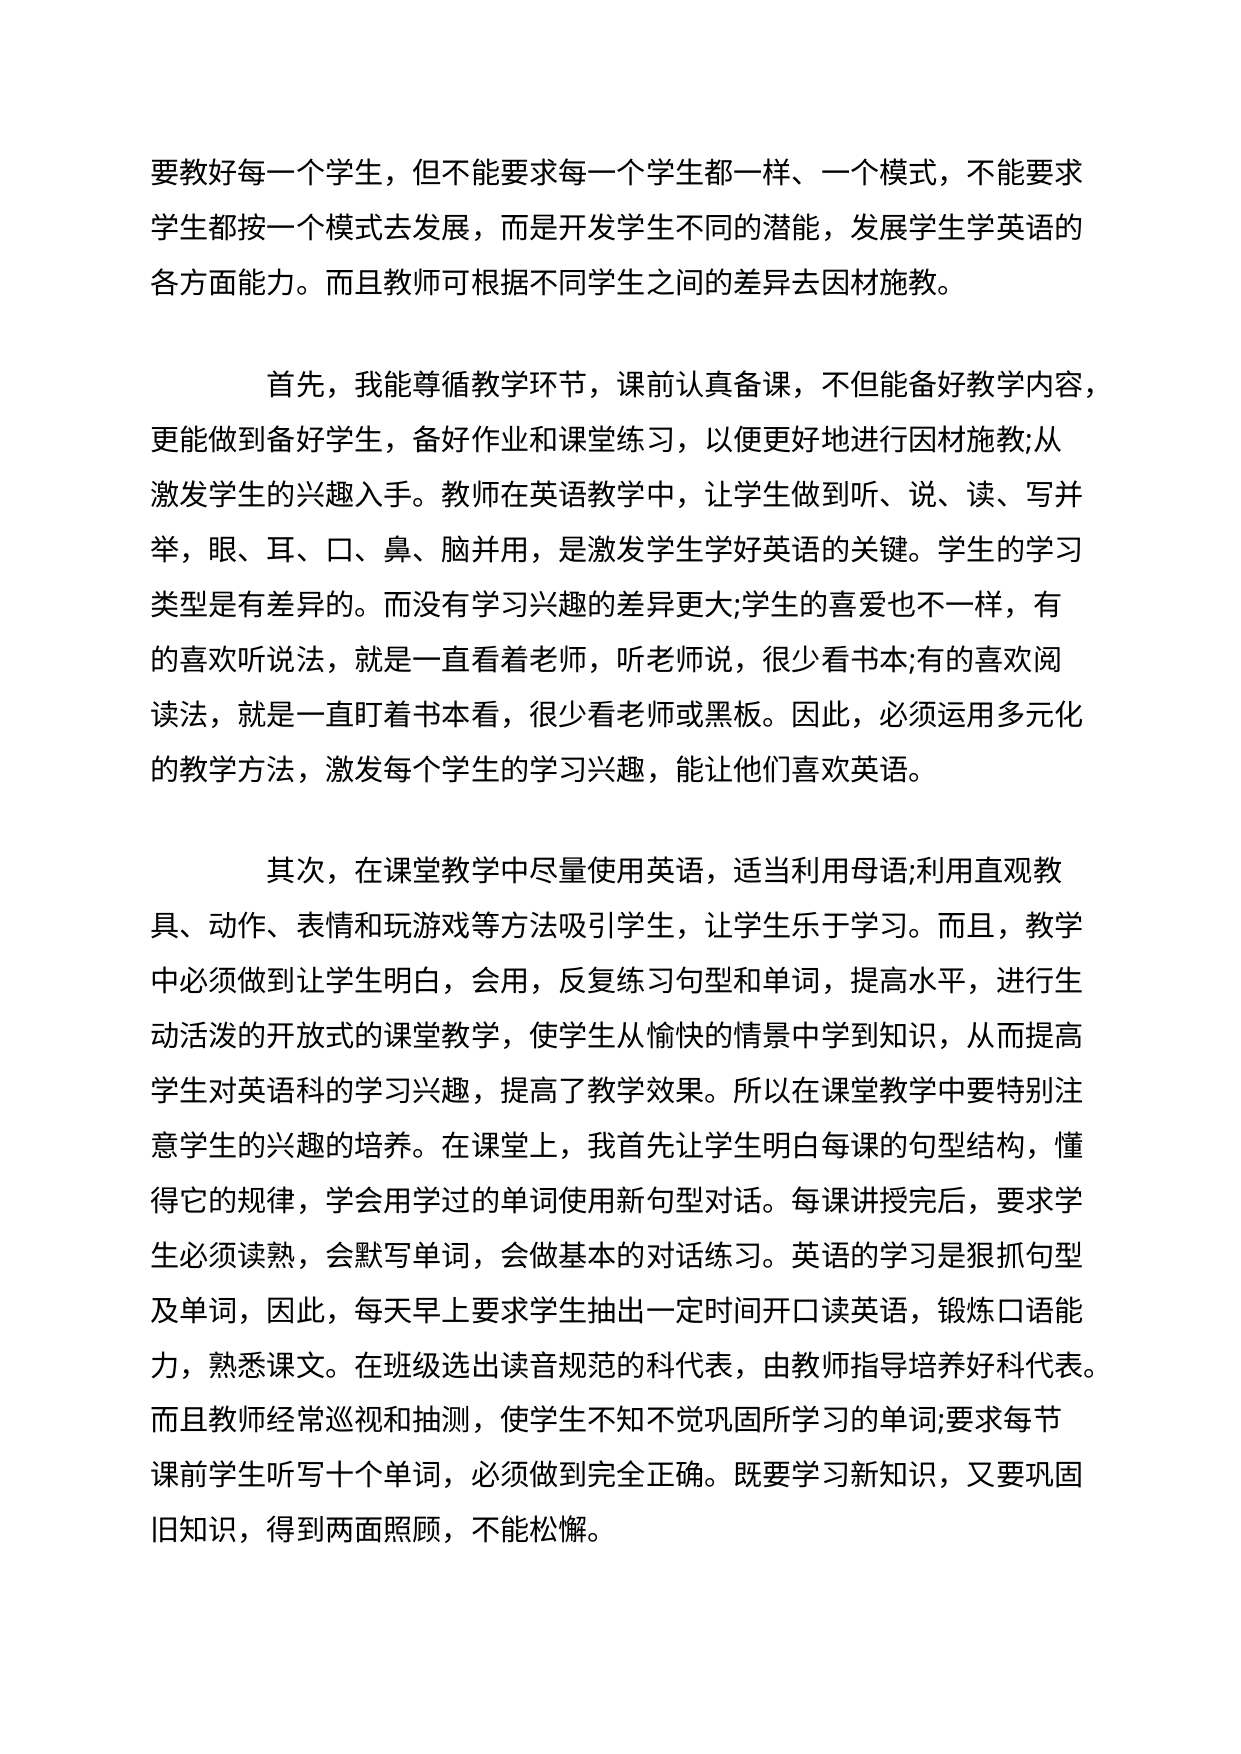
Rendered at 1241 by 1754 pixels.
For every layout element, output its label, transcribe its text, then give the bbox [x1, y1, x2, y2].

text 其次，在课堂教学中尽量使用英语，适当利用母语;利用直观教具、动作、表情和玩游戏等方法吸引学生，让学生乐于学习。而且，教学中必须做到让学生明白，会用，反复练习句型和单词，提高水平，进行生动活泼的开放式的课堂教学，使学生从愉快的情景中学到知识，从而提高学生对英语科的学习兴趣，提高了教学效果。所以在课堂教学中要特别注意学生的兴趣的培养。在课堂上，我首先让学生明白每课的句型结构，懂得它的规律，学会用学过的单词使用新句型对话。每课讲授完后，要求学生必须读熟，会默写单词，会做基本的对话练习。英语的学习是狠抓句型及单词，因此，每天早上要求学生抽出一定时间开口读英语，锻炼口语能力，熟悉课文。在班级选出读音规范的科代表，由教师指导培养好科代表。而且教师经常巡视和抽测，使学生不知不觉巩固所学习的单词;要求每节课前学生听写十个单词，必须做到完全正确。既要学习新知识，又要巩固旧知识，得到两面照顾，不能松懈。 [150, 848, 1090, 1549]
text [150, 150, 1090, 302]
text 首先，我能尊循教学环节，课前认真备课，不但能备好教学内容，更能做到备好学生，备好作业和课堂练习，以便更好地进行因材施教;从激发学生的兴趣入手。教师在英语教学中，让学生做到听、说、读、写并举，眼、耳、口、鼻、脑并用，是激发学生学好英语的关键。学生的学习类型是有差异的。而没有学习兴趣的差异更大;学生的喜爱也不一样，有的喜欢听说法，就是一直看着老师，听老师说，很少看书本;有的喜欢阅读法，就是一直盯着书本看，很少看老师或黑板。因此，必须运用多元化的教学方法，激发每个学生的学习兴趣，能让他们喜欢英语。 [150, 362, 1090, 788]
